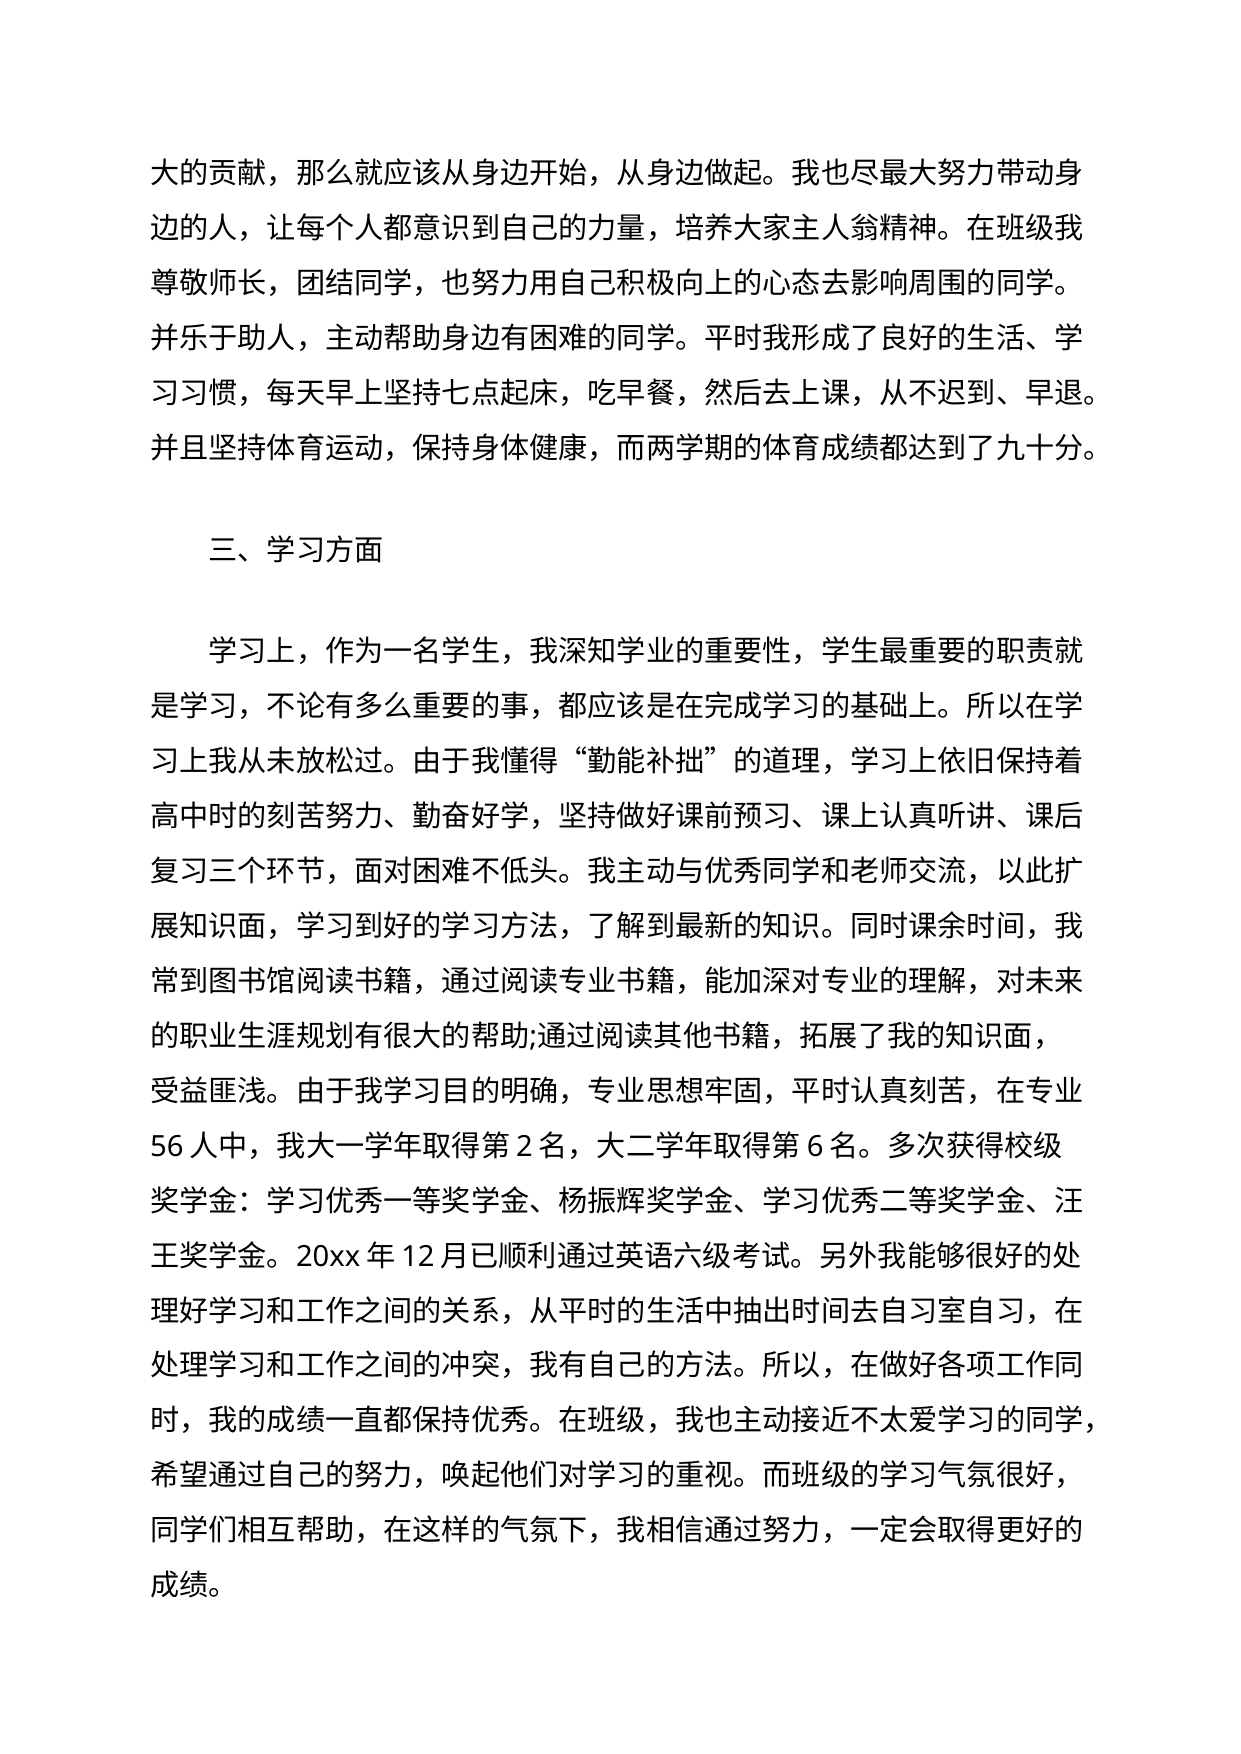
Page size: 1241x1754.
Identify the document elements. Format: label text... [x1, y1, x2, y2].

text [150, 150, 1090, 467]
text 学习上，作为一名学生，我深知学业的重要性，学生最重要的职责就是学习，不论有多么重要的事，都应该是在完成学习的基础上。所以在学习上我从未放松过。由于我懂得“勤能补拙”的道理，学习上依旧保持着高中时的刻苦努力、勤奋好学，坚持做好课前预习、课上认真听讲、课后复习三个环节，面对困难不低头。我主动与优秀同学和老师交流，以此扩展知识面，学习到好的学习方法，了解到最新的知识。同时课余时间，我常到图书馆阅读书籍，通过阅读专业书籍，能加深对专业的理解，对未来的职业生涯规划有很大的帮助;通过阅读其他书籍，拓展了我的知识面，受益匪浅。由于我学习目的明确，专业思想牢固，平时认真刻苦，在专业56人中，我大一学年取得第2名，大二学年取得第6名。多次获得校级奖学金：学习优秀一等奖学金、杨振辉奖学金、学习优秀二等奖学金、汪王奖学金。20xx年12月已顺利通过英语六级考试。另外我能够很好的处理好学习和工作之间的关系，从平时的生活中抽出时间去自习室自习，在处理学习和工作之间的冲突，我有自己的方法。所以，在做好各项工作同时，我的成绩一直都保持优秀。在班级，我也主动接近不太爱学习的同学，希望通过自己的努力，唤起他们对学习的重视。而班级的学习气氛很好，同学们相互帮助，在这样的气氛下，我相信通过努力，一定会取得更好的成绩。 [150, 628, 1090, 1604]
text 三、学习方面 [150, 526, 1090, 568]
